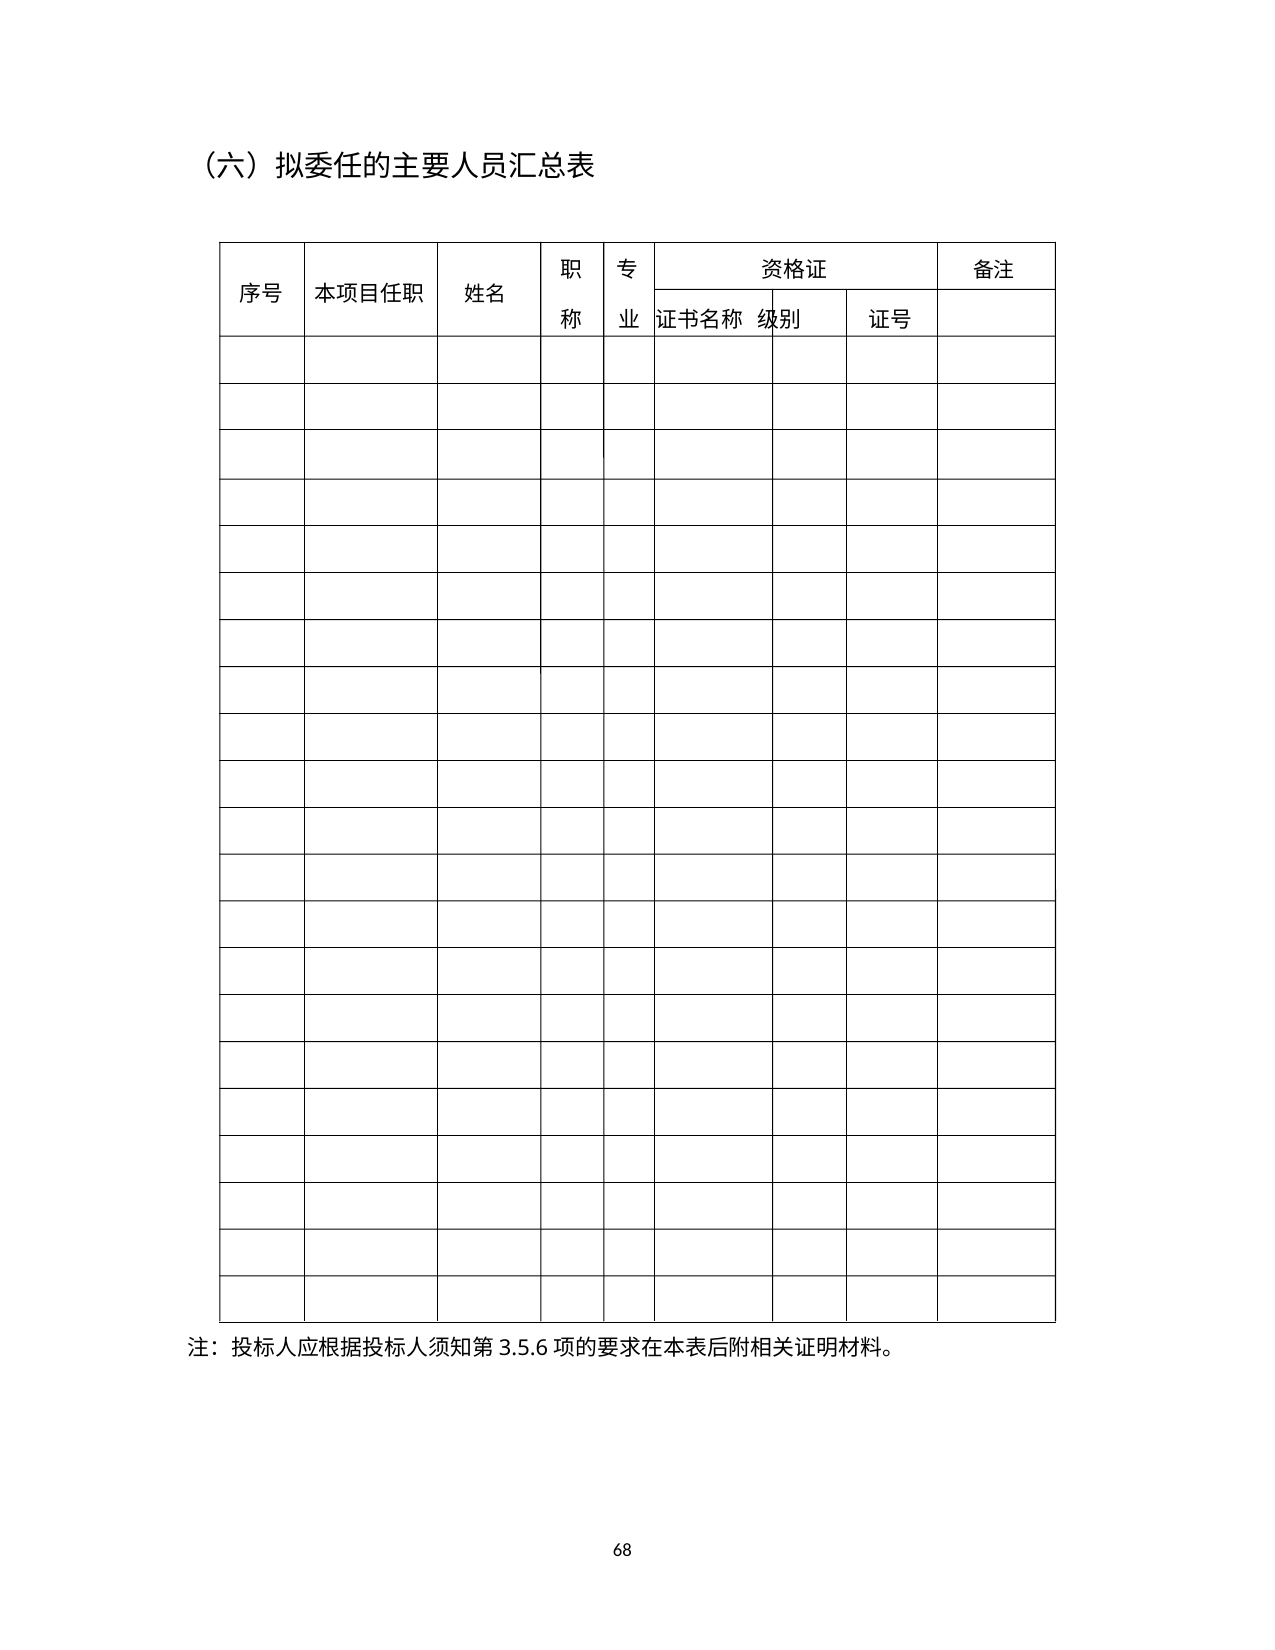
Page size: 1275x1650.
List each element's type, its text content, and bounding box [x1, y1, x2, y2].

text 序号 本项目任职 姓名 [239, 283, 1125, 306]
table_header 称 [560, 308, 600, 332]
text （六）拟委任的主要人员汇总表 [187, 150, 1125, 183]
text 职 专 资格证 备注 [560, 258, 1125, 283]
table_header 证号 [850, 308, 914, 332]
text 注：投标人应根据投标人须知第 3.5.6 项的要求在本表后附相关证明材料。 [187, 1334, 1125, 1361]
table_header 业 证书名称 级别 [600, 308, 850, 332]
